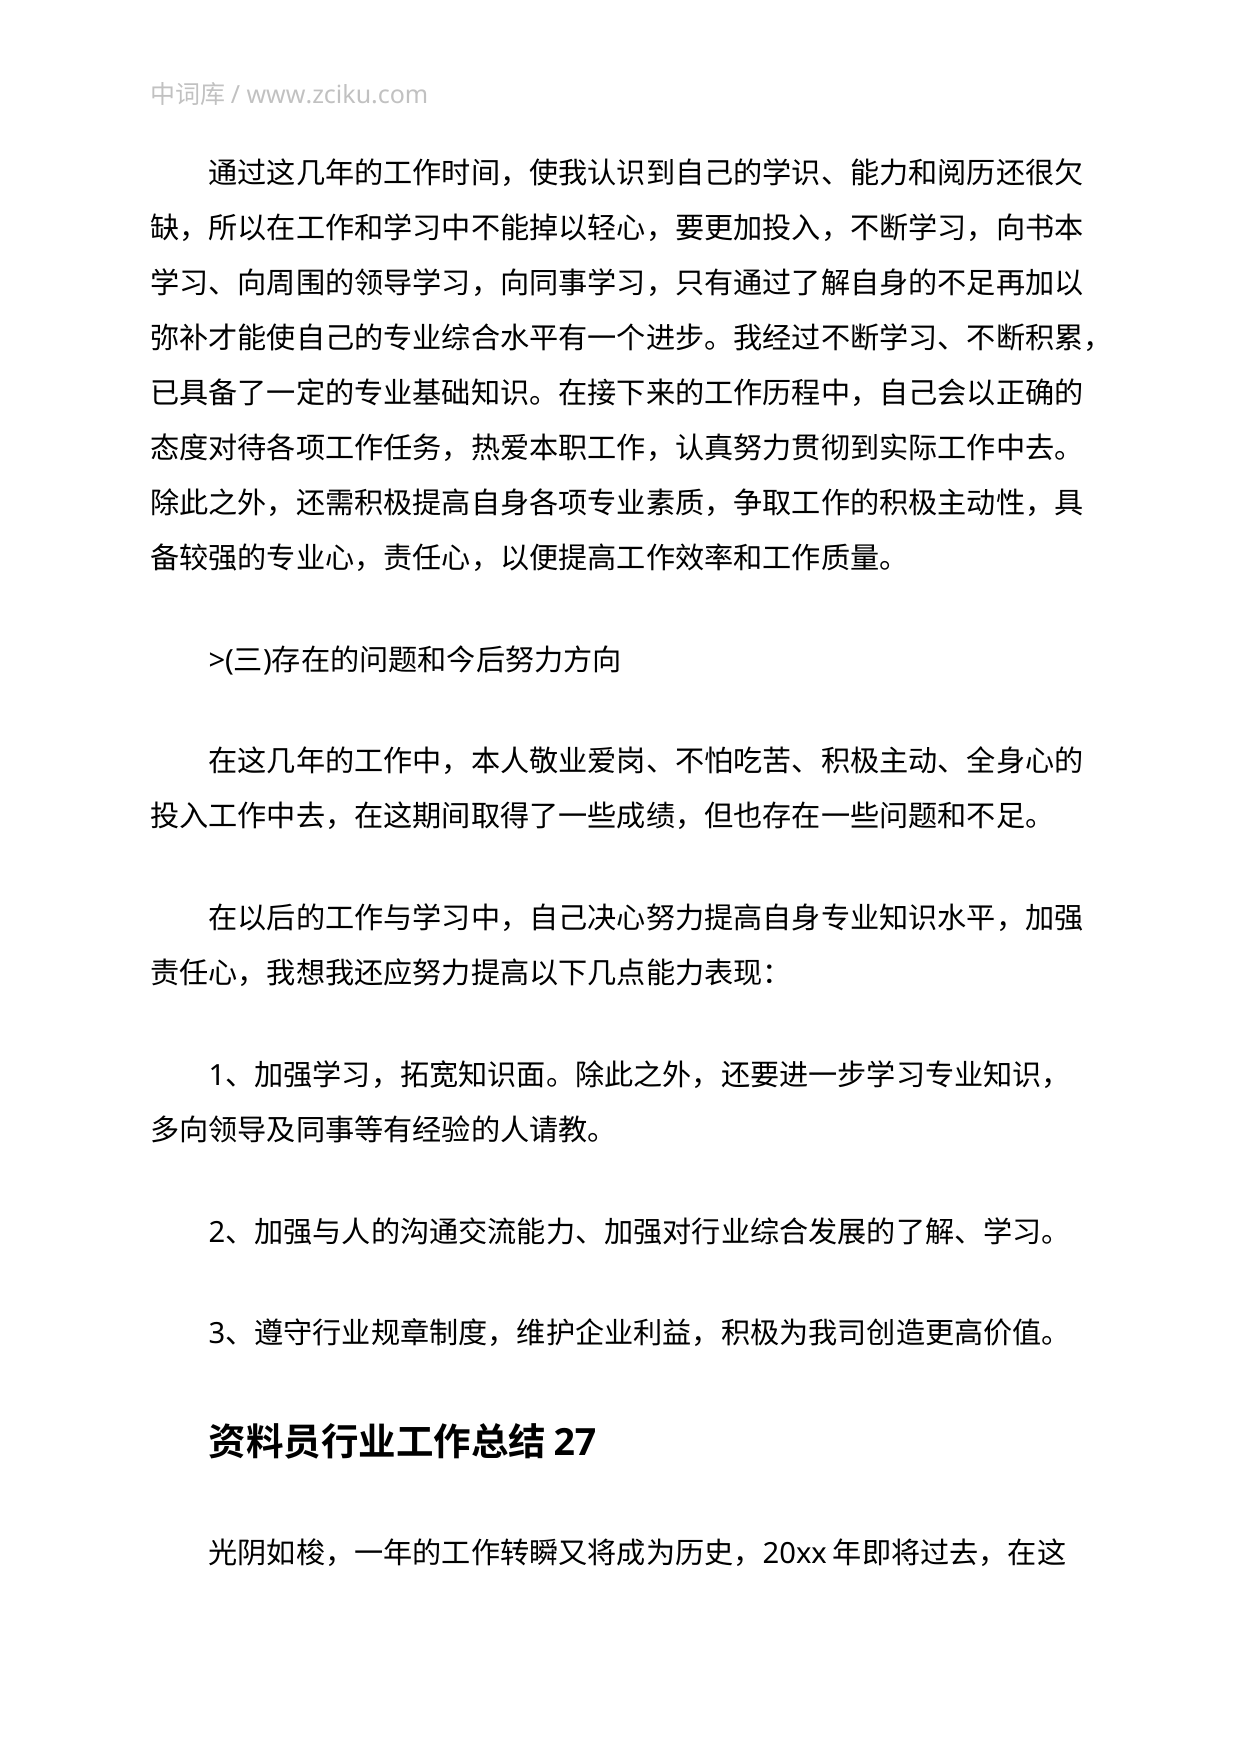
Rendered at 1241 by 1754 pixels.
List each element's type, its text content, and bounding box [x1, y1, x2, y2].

text 2、加强与人的沟通交流能力、加强对行业综合发展的了解、学习。 [150, 1208, 1090, 1251]
text 在以后的工作与学习中，自己决心努力提高自身专业知识水平，加强责任心，我想我还应努力提高以下几点能力表现： [150, 895, 1090, 992]
text 3、遵守行业规章制度，维护企业利益，积极为我司创造更高价值。 [150, 1310, 1090, 1352]
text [150, 1530, 1090, 1572]
text 在这几年的工作中，本人敬业爱岗、不怕吃苦、积极主动、全身心的投入工作中去，在这期间取得了一些成绩，但也存在一些问题和不足。 [150, 738, 1090, 835]
text 1、加强学习，拓宽知识面。除此之外，还要进一步学习专业知识，多向领导及同事等有经验的人请教。 [150, 1051, 1090, 1149]
text 资料员行业工作总结27 [150, 1412, 1090, 1467]
text >(三)存在的问题和今后努力方向 [150, 636, 1090, 678]
text 通过这几年的工作时间，使我认识到自己的学识、能力和阅历还很欠缺，所以在工作和学习中不能掉以轻心，要更加投入，不断学习，向书本学习、向周围的领导学习，向同事学习，只有通过了解自身的不足再加以弥补才能使自己的专业综合水平有一个进步。我经过不断学习、不断积累，已具备了一定的专业基础知识。在接下来的工作历程中，自己会以正确的态度对待各项工作任务，热爱本职工作，认真努力贯彻到实际工作中去。除此之外，还需积极提高自身各项专业素质，争取工作的积极主动性，具备较强的专业心，责任心，以便提高工作效率和工作质量。 [150, 150, 1090, 577]
